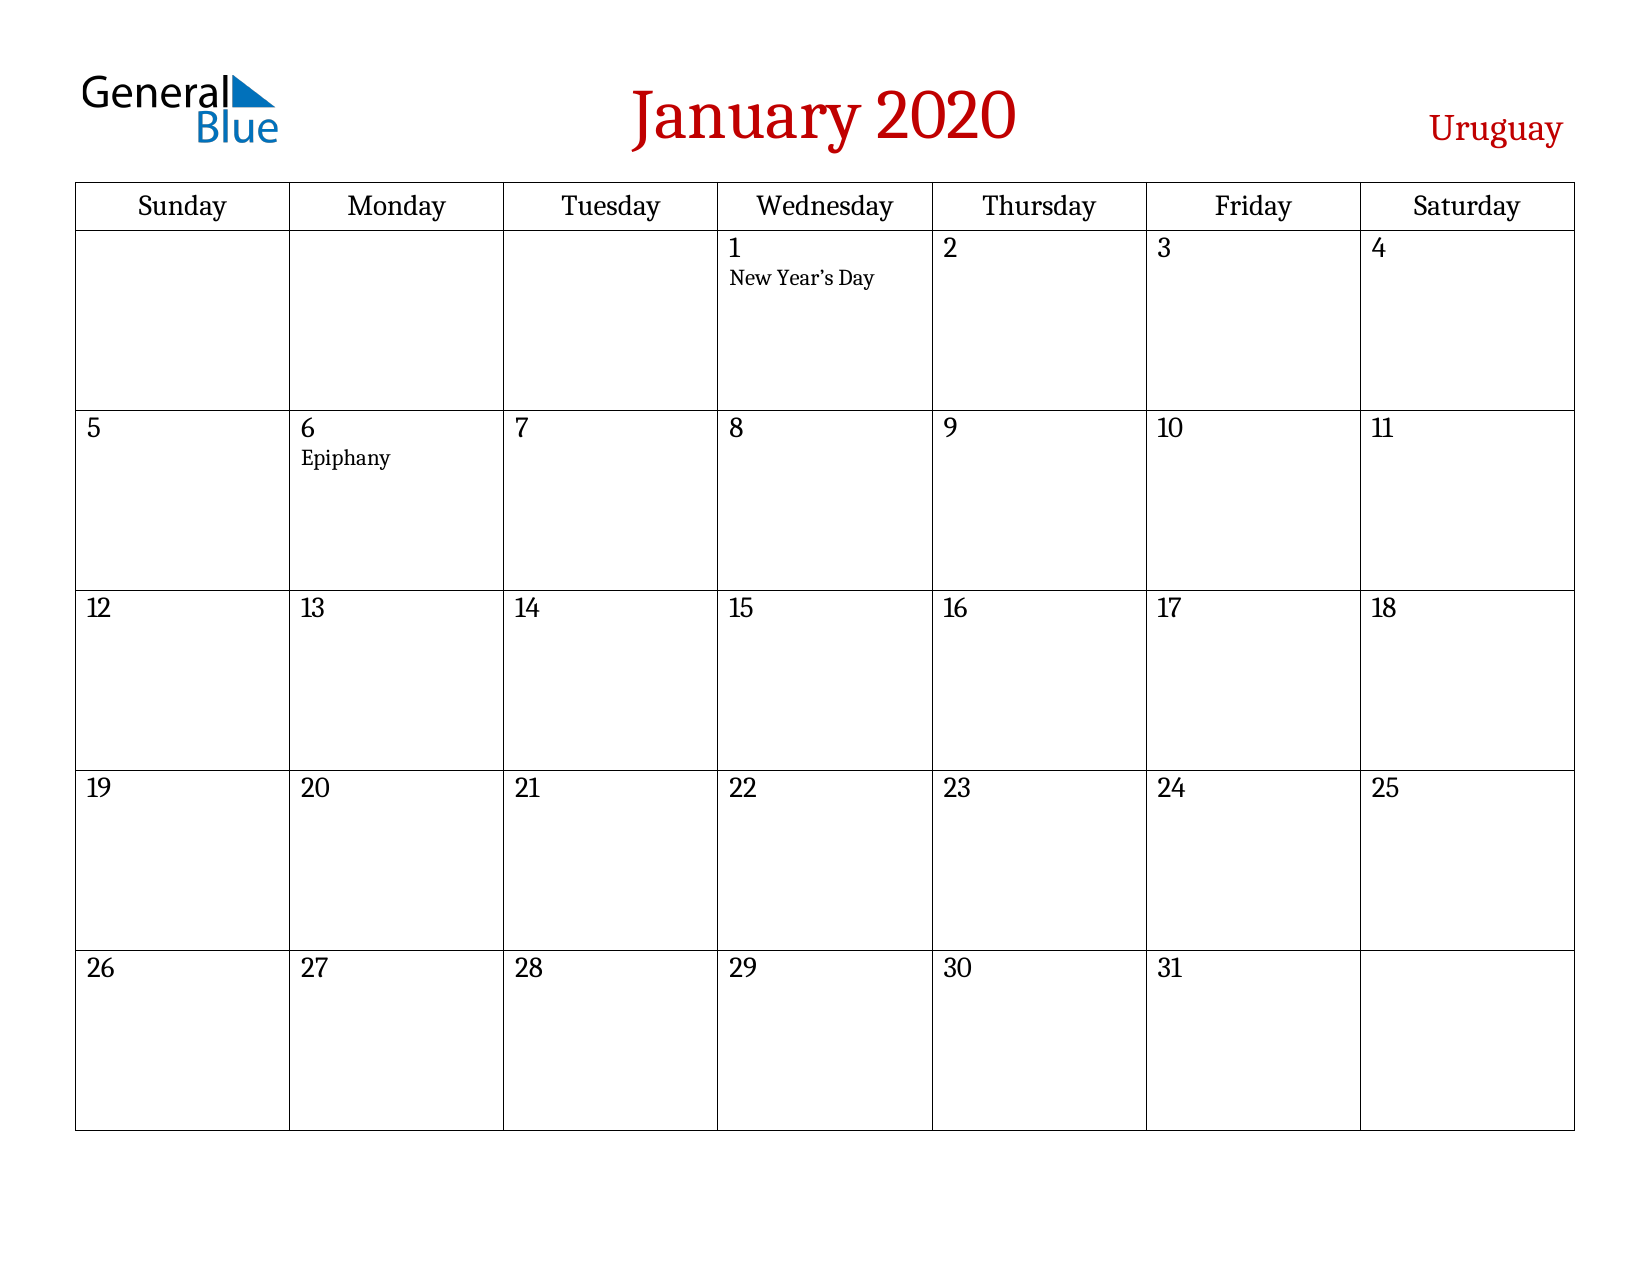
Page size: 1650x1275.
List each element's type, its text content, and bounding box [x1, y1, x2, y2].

table_cell 9 [933, 411, 1146, 444]
table_cell [718, 445, 932, 590]
table_cell [718, 985, 932, 1130]
table_cell 4 [1361, 231, 1574, 264]
table_cell Tuesday [504, 183, 717, 230]
table_cell [76, 805, 289, 950]
table_cell [504, 265, 717, 410]
table_cell 15 [718, 591, 932, 625]
table_cell [290, 265, 503, 410]
table_header January 2020 [504, 75, 1146, 182]
table_cell [504, 445, 717, 590]
table_cell [290, 231, 503, 264]
table_header Uruguay [1146, 75, 1574, 182]
table_cell [1361, 985, 1574, 1130]
table_cell 29 [718, 951, 932, 985]
table_cell 30 [933, 951, 1146, 985]
table_cell [933, 625, 1146, 770]
table_cell 6 [290, 411, 503, 444]
table_cell [933, 805, 1146, 950]
table_cell [1361, 951, 1574, 985]
table_cell [933, 265, 1146, 410]
table_cell [1361, 805, 1574, 950]
table_cell Friday [1147, 183, 1360, 230]
table_cell 25 [1361, 771, 1574, 805]
table_cell [504, 231, 717, 264]
table_cell [1147, 265, 1360, 410]
table_cell Monday [290, 183, 503, 230]
table_cell [1361, 445, 1574, 590]
table_cell [1147, 805, 1360, 950]
table_cell Epiphany [290, 445, 503, 590]
table_cell New Year’s Day [718, 265, 932, 410]
table_cell 23 [933, 771, 1146, 805]
table_cell 3 [1147, 231, 1360, 264]
table_cell [504, 625, 717, 770]
table_cell 10 [1147, 411, 1360, 444]
table_cell [718, 805, 932, 950]
table_cell [933, 445, 1146, 590]
table_cell 16 [933, 591, 1146, 625]
table_cell 13 [290, 591, 503, 625]
table_cell [718, 625, 932, 770]
table_cell [76, 231, 289, 264]
table_cell [933, 985, 1146, 1130]
table_cell 5 [76, 411, 289, 444]
table_cell Saturday [1361, 183, 1574, 230]
table_cell [290, 805, 503, 950]
table_cell 24 [1147, 771, 1360, 805]
table_cell Wednesday [718, 183, 932, 230]
table_cell Thursday [933, 183, 1146, 230]
table_cell 2 [933, 231, 1146, 264]
table_cell 1 [718, 231, 932, 264]
table_cell 21 [504, 771, 717, 805]
table_header [76, 75, 503, 182]
table_cell [290, 625, 503, 770]
table_cell [504, 805, 717, 950]
table_cell [1361, 265, 1574, 410]
table_cell [76, 625, 289, 770]
table_cell 17 [1147, 591, 1360, 625]
table_cell 7 [504, 411, 717, 444]
table_cell [76, 985, 289, 1130]
table_cell [290, 985, 503, 1130]
table_cell 11 [1361, 411, 1574, 444]
table_cell Sunday [76, 183, 289, 230]
table_cell 18 [1361, 591, 1574, 625]
table_cell 12 [76, 591, 289, 625]
table_cell 28 [504, 951, 717, 985]
table_cell [1147, 985, 1360, 1130]
table_cell 8 [718, 411, 932, 444]
table_cell 14 [504, 591, 717, 625]
table_cell [504, 985, 717, 1130]
table_cell 31 [1147, 951, 1360, 985]
table_cell [76, 265, 289, 410]
table_cell [1147, 625, 1360, 770]
table_cell [1147, 445, 1360, 590]
table_cell 27 [290, 951, 503, 985]
table_cell 20 [290, 771, 503, 805]
table_cell 19 [76, 771, 289, 805]
table_cell [1361, 625, 1574, 770]
table_cell 22 [718, 771, 932, 805]
table_cell [76, 445, 289, 590]
picture [82, 75, 278, 143]
table_cell 26 [76, 951, 289, 985]
